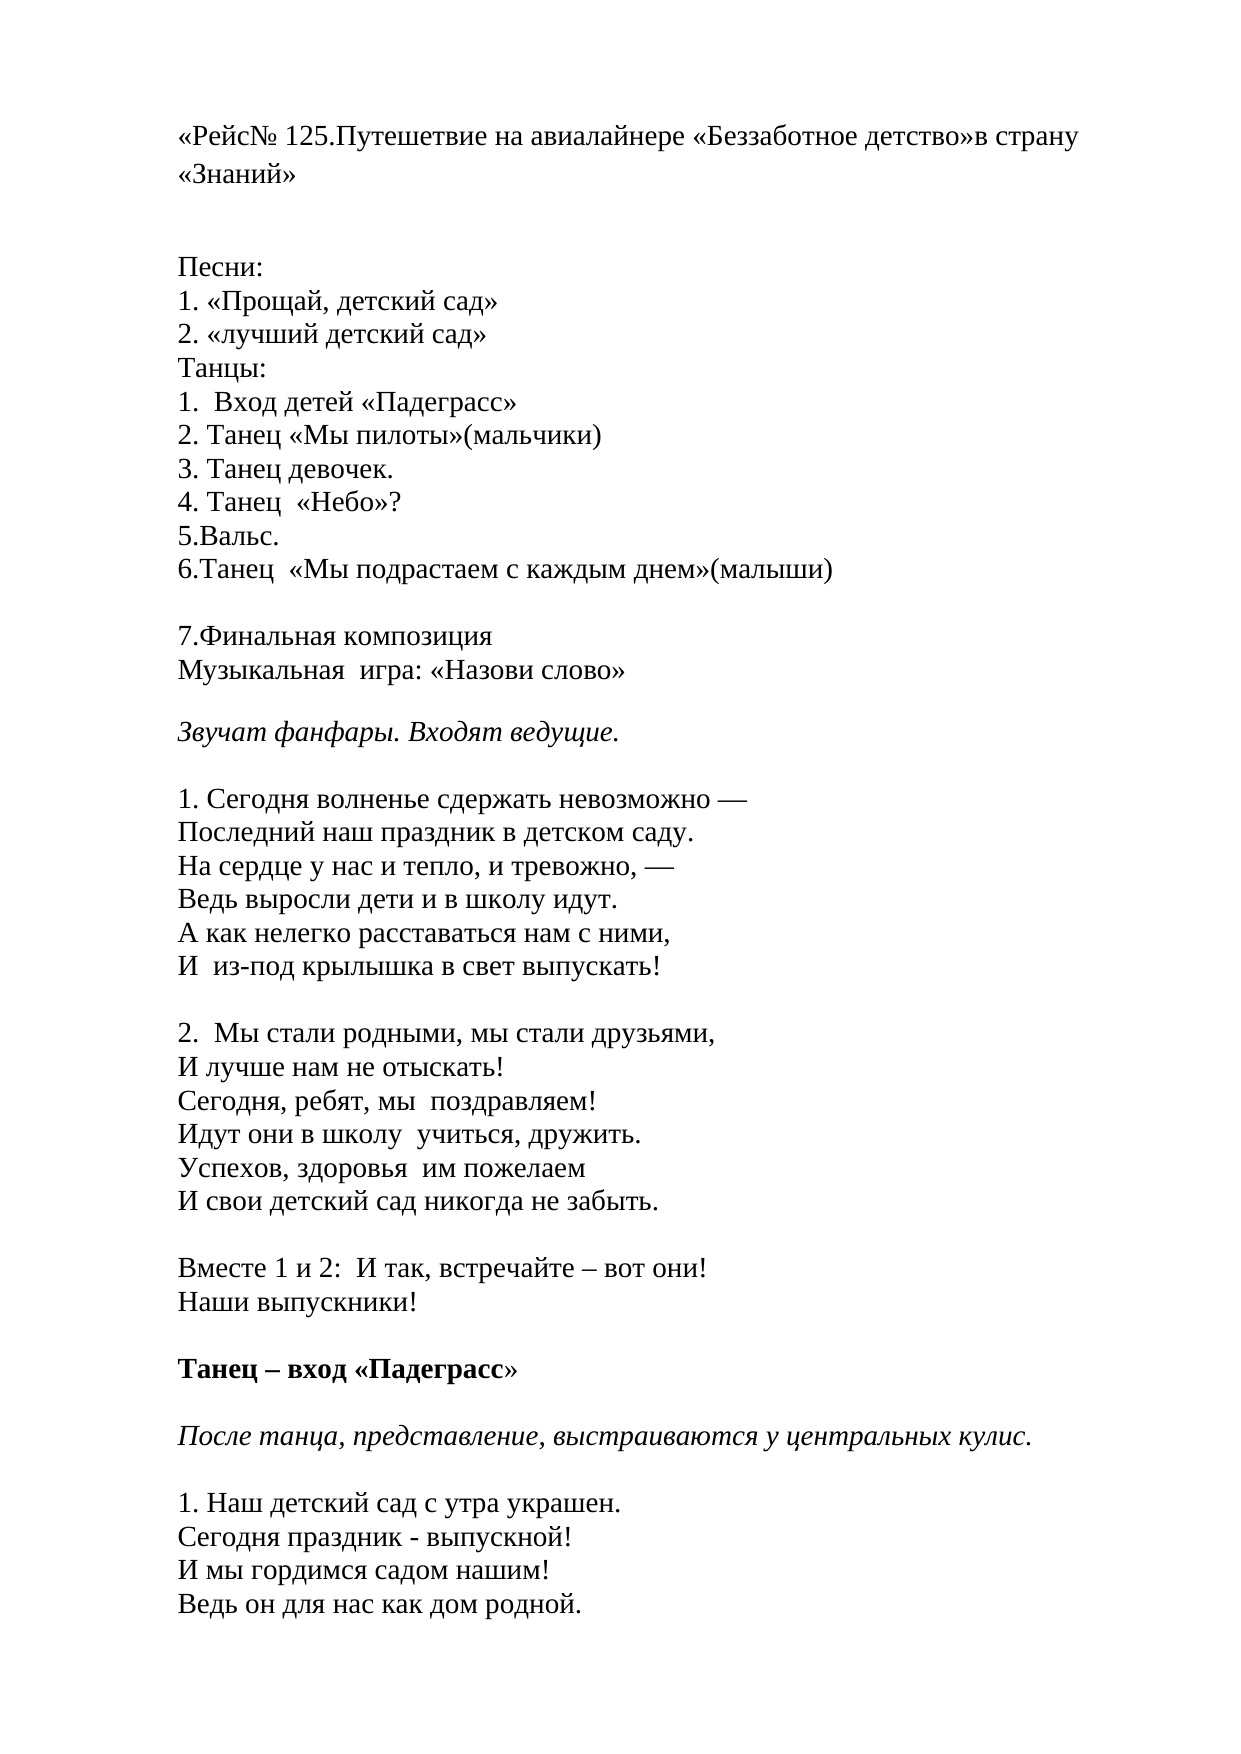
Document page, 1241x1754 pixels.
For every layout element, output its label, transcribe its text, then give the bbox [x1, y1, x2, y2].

text Вместе 1 и 2: И так, встречайте – вот они! [177, 1250, 1152, 1284]
text Звучат фанфары. Входят ведущие. [177, 714, 1152, 747]
text «Рейс№ 125.Путешетвие на авиалайнере «Беззаботное детство»в страну «Знаний» [177, 118, 1152, 190]
text 6.Танец «Мы подрастаем с каждым днем»(малыши) [177, 551, 1152, 585]
text 2. Танец «Мы пилоты»(мальчики) [177, 417, 1152, 451]
text 4. Танец «Небо»? [177, 484, 1152, 518]
text Сегодня, ребят, мы поздравляем! Идут они в школу учиться, дружить. Успехов, здоровья им пожелаем И свои детский сад никогда не забыть. [177, 1083, 1152, 1217]
text После танца, представление, выстраиваются у центральных кулис. [177, 1418, 1152, 1452]
text 1. Наш детский сад с утра украшен. Сегодня праздник - выпускной! И мы гордимся садом нашим! Ведь он для нас как дом родной. [177, 1485, 1152, 1619]
text 1. Вход детей «Падеграсс» [177, 384, 1152, 417]
text 2. Мы стали родными, мы стали друзьями, И лучше нам не отыскать! [177, 1016, 1152, 1083]
text Наши выпускники! [177, 1284, 1152, 1317]
text 2. «лучший детский сад» [177, 317, 1152, 350]
text Песни: [177, 249, 1152, 283]
text 1. «Прощай, детский сад» [177, 283, 1152, 317]
text 7.Финальная композиция [177, 618, 1152, 652]
text Музыкальная игра: «Назови слово» [177, 652, 1152, 686]
text 5.Вальс. [177, 518, 1152, 551]
text 1. Сегодня волненье сдержать невозможно — Последний наш праздник в детском саду. На сердце у нас и тепло, и тревожно, — Ведь выросли дети и в школу идут. А как нелегко расставаться нам с ними, И из-под крылышка в свет выпускать! [177, 781, 1152, 982]
text Танцы: [177, 350, 1152, 384]
text 3. Танец девочек. [177, 451, 1152, 484]
text Танец – вход «Падеграсс» [177, 1351, 1152, 1384]
